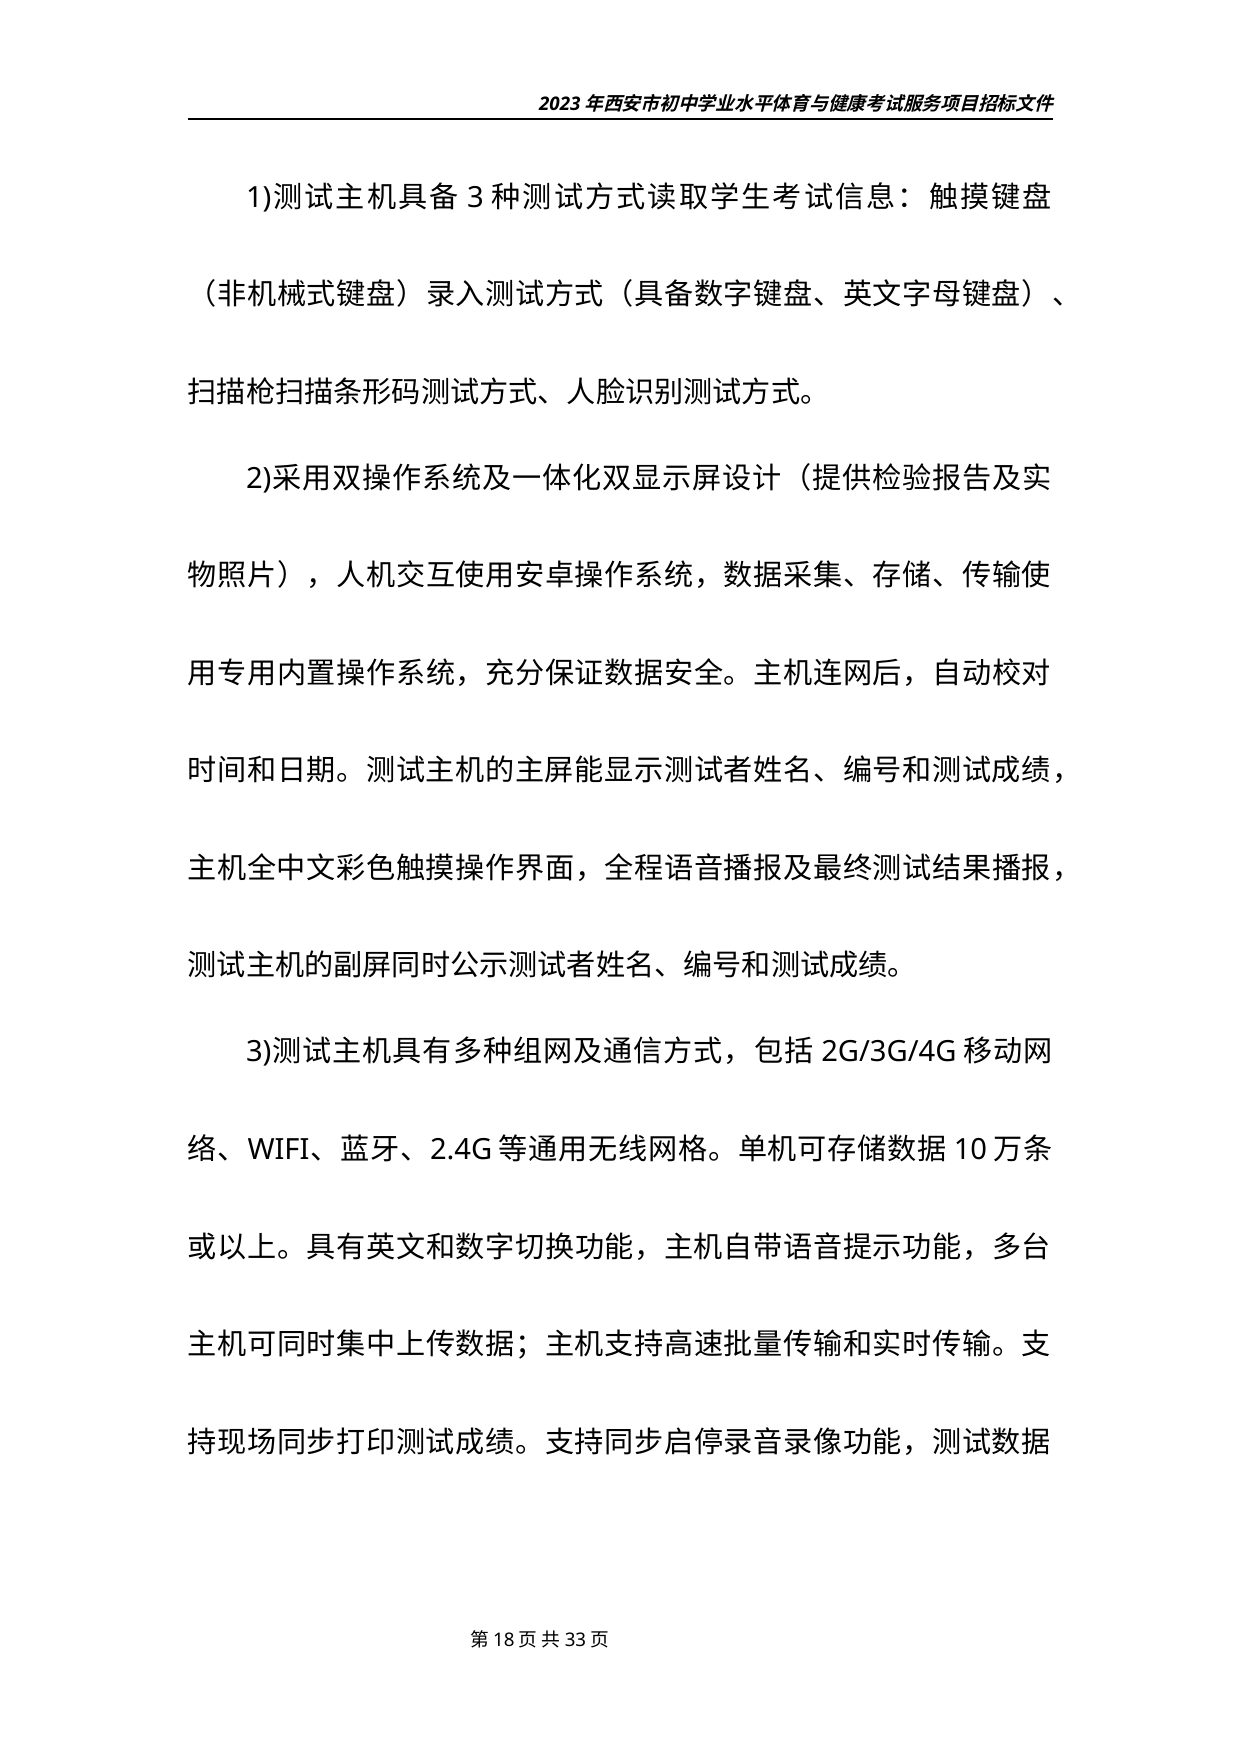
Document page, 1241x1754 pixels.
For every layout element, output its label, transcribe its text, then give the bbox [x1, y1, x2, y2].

text 1)测试主机具备3种测试方式读取学生考试信息：触摸键盘（非机械式键盘）录入测试方式（具备数字键盘、英文字母键盘）、扫描枪扫描条形码测试方式、人脸识别测试方式。 [187, 162, 1053, 422]
text 2)采用双操作系统及一体化双显示屏设计（提供检验报告及实物照片），人机交互使用安卓操作系统，数据采集、存储、传输使用专用内置操作系统，充分保证数据安全。主机连网后，自动校对时间和日期。测试主机的主屏能显示测试者姓名、编号和测试成绩，主机全中文彩色触摸操作界面，全程语音播报及最终测试结果播报，测试主机的副屏同时公示测试者姓名、编号和测试成绩。 [187, 443, 1053, 996]
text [187, 1017, 1053, 1472]
